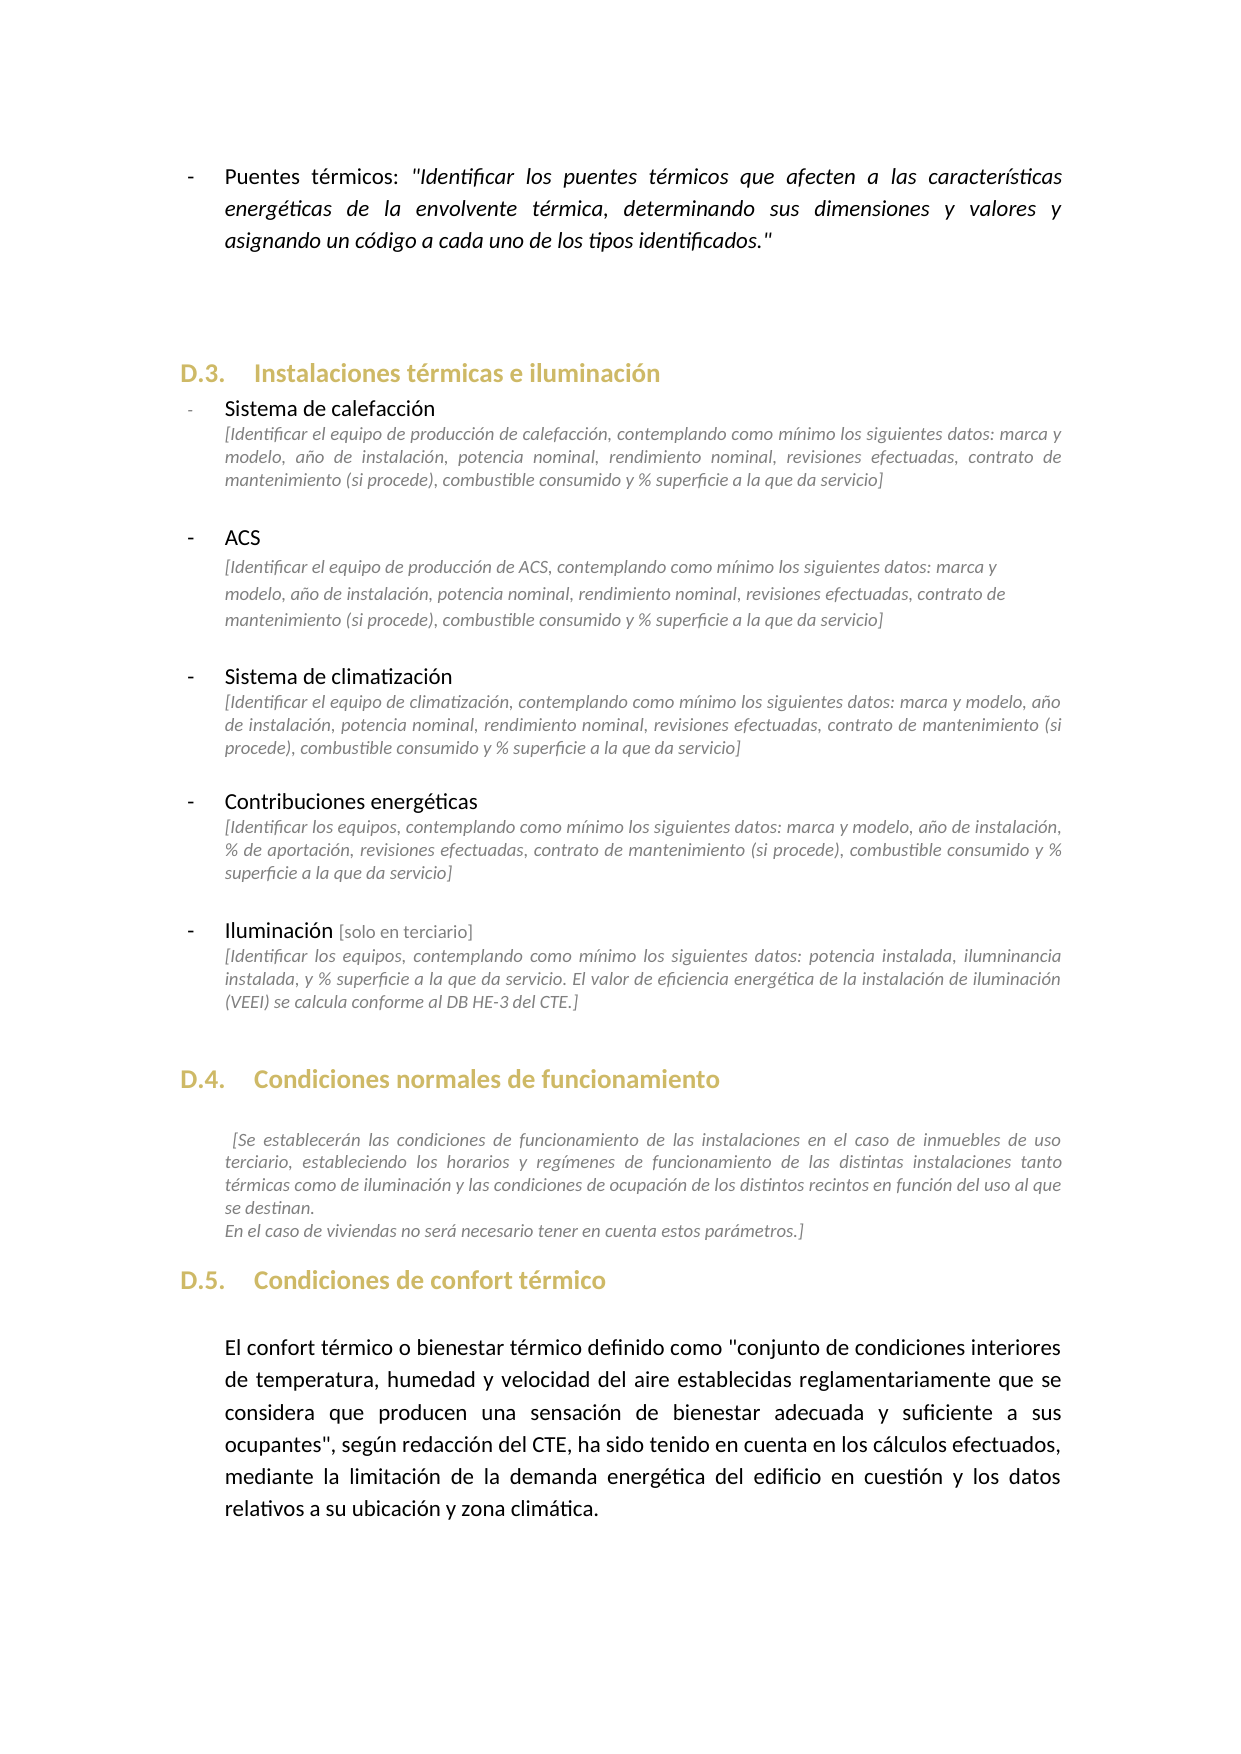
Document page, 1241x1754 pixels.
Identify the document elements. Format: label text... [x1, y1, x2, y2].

list [Identificar el equipo de producción de ACS, contemplando como mínimo los siguientes datos: marca y modelo, año de instalación, potencia nominal, rendimiento nominal, revisiones efectuadas, contrato de mantenimiento (si procede), combustible consumido y % superficie a la que da servicio] [224, 555, 1063, 631]
list [Identificar los equipos, contemplando como mínimo los siguientes datos: marca y modelo, año de instalación, % de aportación, revisiones efectuadas, contrato de mantenimiento (si procede), combustible consumido y % superficie a la que da servicio] [224, 815, 1063, 884]
list Sistema de calefacción [187, 394, 1063, 422]
subtitle D.3. Instalaciones térmicas e iluminación [180, 356, 1063, 389]
text [Se establecerán las condiciones de funcionamiento de las instalaciones en el caso de inmuebles de uso terciario, estableciendo los horarios y regímenes de funcionamiento de las distintas instalaciones tanto térmicas como de iluminación y las condiciones de ocupación de los distintos recintos en función del uso al que se destinan. [224, 1128, 1063, 1219]
subtitle D.5. Condiciones de confort térmico [180, 1263, 1063, 1296]
list Contribuciones energéticas [187, 787, 1063, 815]
list El confort térmico o bienestar térmico definido como "conjunto de condiciones interiores de temperatura, humedad y velocidad del aire establecidas reglamentariamente que se considera que producen una sensación de bienestar adecuada y suficiente a sus ocupantes", según redacción del CTE, ha sido tenido en cuenta en los cálculos efectuados, mediante la limitación de la demanda energética del edificio en cuestión y los datos relativos a su ubicación y zona climática. [224, 1333, 1063, 1522]
list Iluminación [solo en terciario] [187, 916, 1063, 944]
list [Identificar el equipo de producción de calefacción, contemplando como mínimo los siguientes datos: marca y modelo, año de instalación, potencia nominal, rendimiento nominal, revisiones efectuadas, contrato de mantenimiento (si procede), combustible consumido y % superficie a la que da servicio] [224, 422, 1063, 491]
list ACS [187, 523, 1063, 551]
list [Identificar el equipo de climatización, contemplando como mínimo los siguientes datos: marca y modelo, año de instalación, potencia nominal, rendimiento nominal, revisiones efectuadas, contrato de mantenimiento (si procede), combustible consumido y % superficie a la que da servicio] [224, 691, 1063, 759]
text En el caso de viviendas no será necesario tener en cuenta estos parámetros.] [224, 1219, 1063, 1242]
subtitle D.4. Condiciones normales de funcionamiento [180, 1062, 1063, 1095]
list Sistema de climatización [187, 662, 1063, 691]
list Puentes térmicos: "Identificar los puentes térmicos que afecten a las características energéticas de la envolvente térmica, determinando sus dimensiones y valores y asignando un código a cada uno de los tipos identificados." [187, 162, 1063, 254]
list [Identificar los equipos, contemplando como mínimo los siguientes datos: potencia instalada, ilumninancia instalada, y % superficie a la que da servicio. El valor de eficiencia energética de la instalación de iluminación (VEEI) se calcula conforme al DB HE-3 del CTE.] [224, 944, 1063, 1013]
